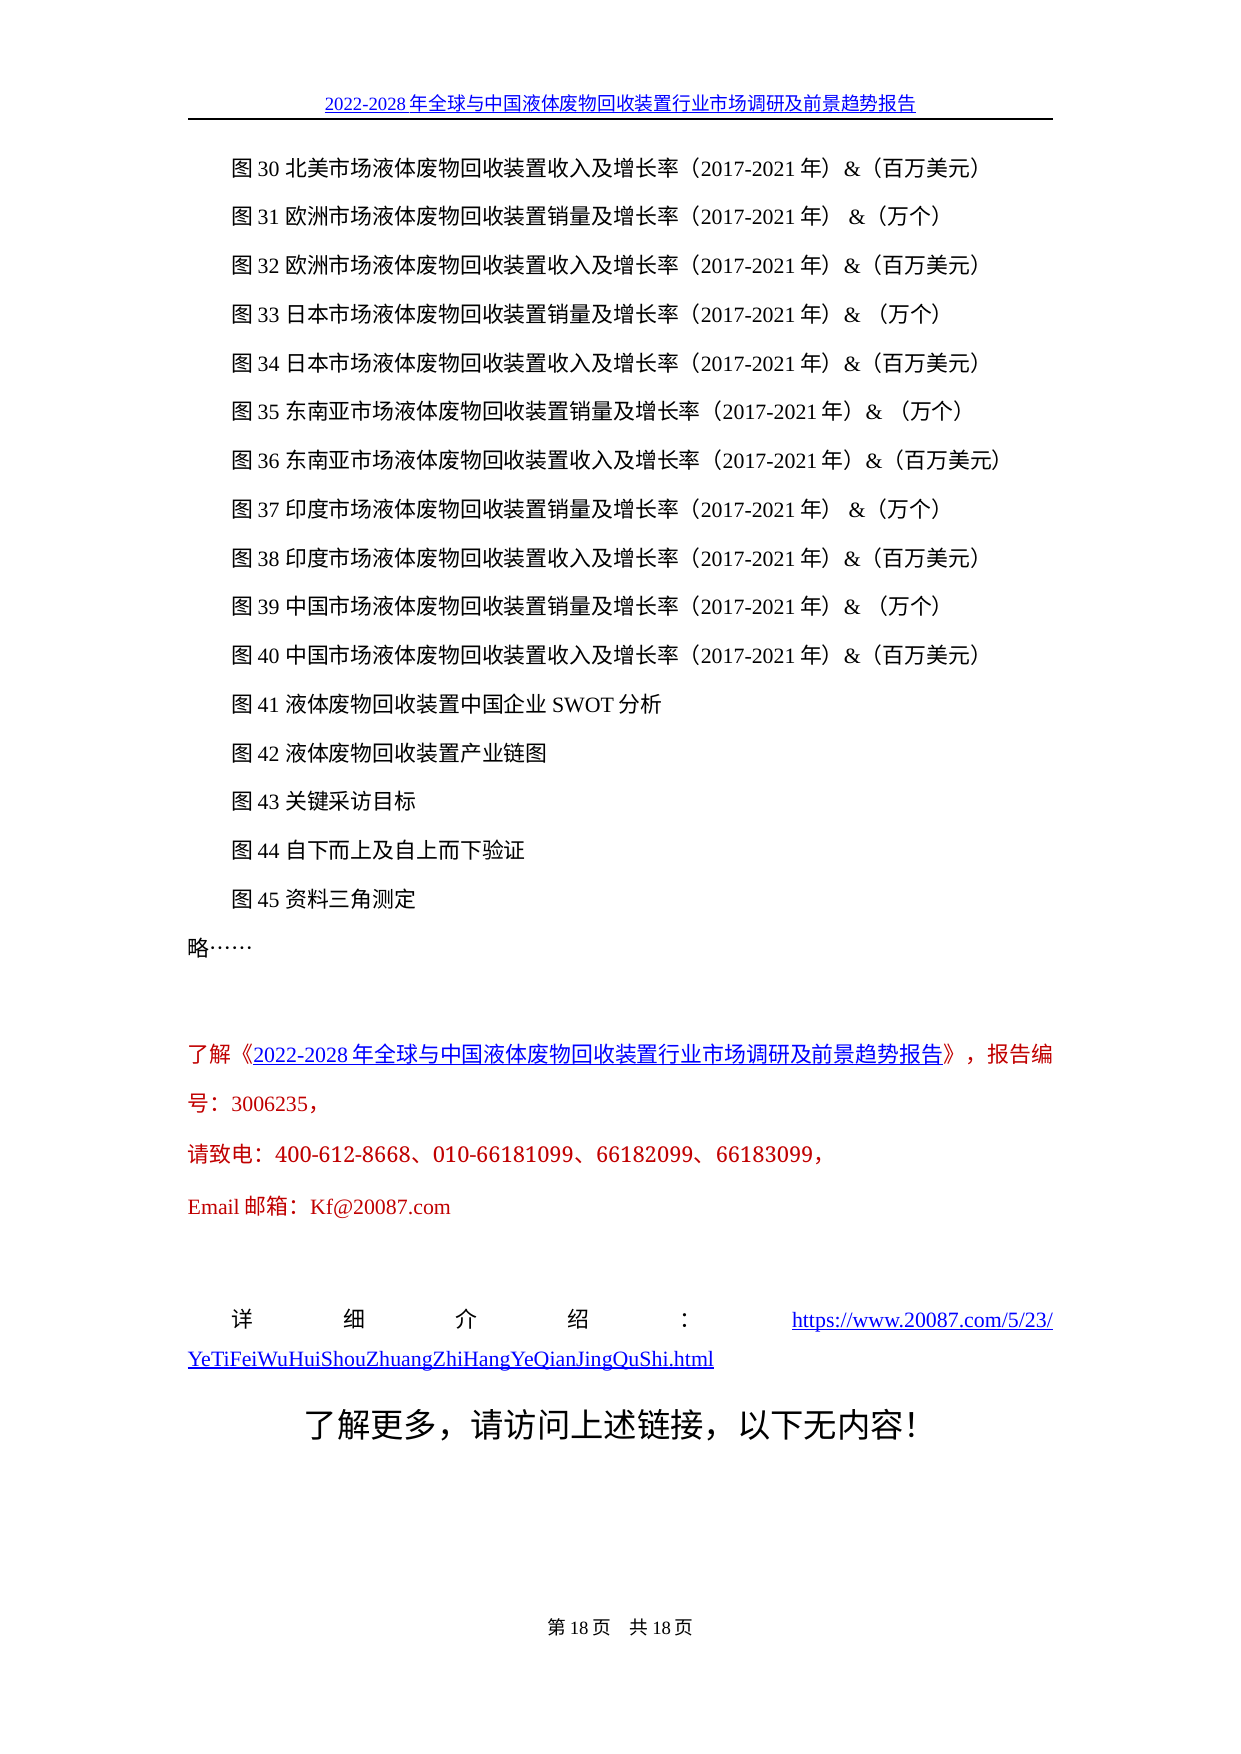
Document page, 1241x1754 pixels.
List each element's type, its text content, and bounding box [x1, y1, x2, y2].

text 了解《2022-2028年全球与中国液体废物回收装置行业市场调研及前景趋势报告》，报告编号：3006235， [187, 1037, 1053, 1118]
title 了解更多，请访问上述链接，以下无内容！ [187, 1390, 1053, 1455]
text Email邮箱：Kf@20087.com [187, 1188, 1053, 1221]
text 详细介绍：https://www.20087.com/5/23/YeTiFeiWuHuiShouZhuangZhiHangYeQianJingQuShi.html [187, 1301, 1053, 1374]
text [187, 150, 1053, 963]
text 请致电：400-612-8668、010-66181099、66182099、66183099， [187, 1137, 1053, 1169]
